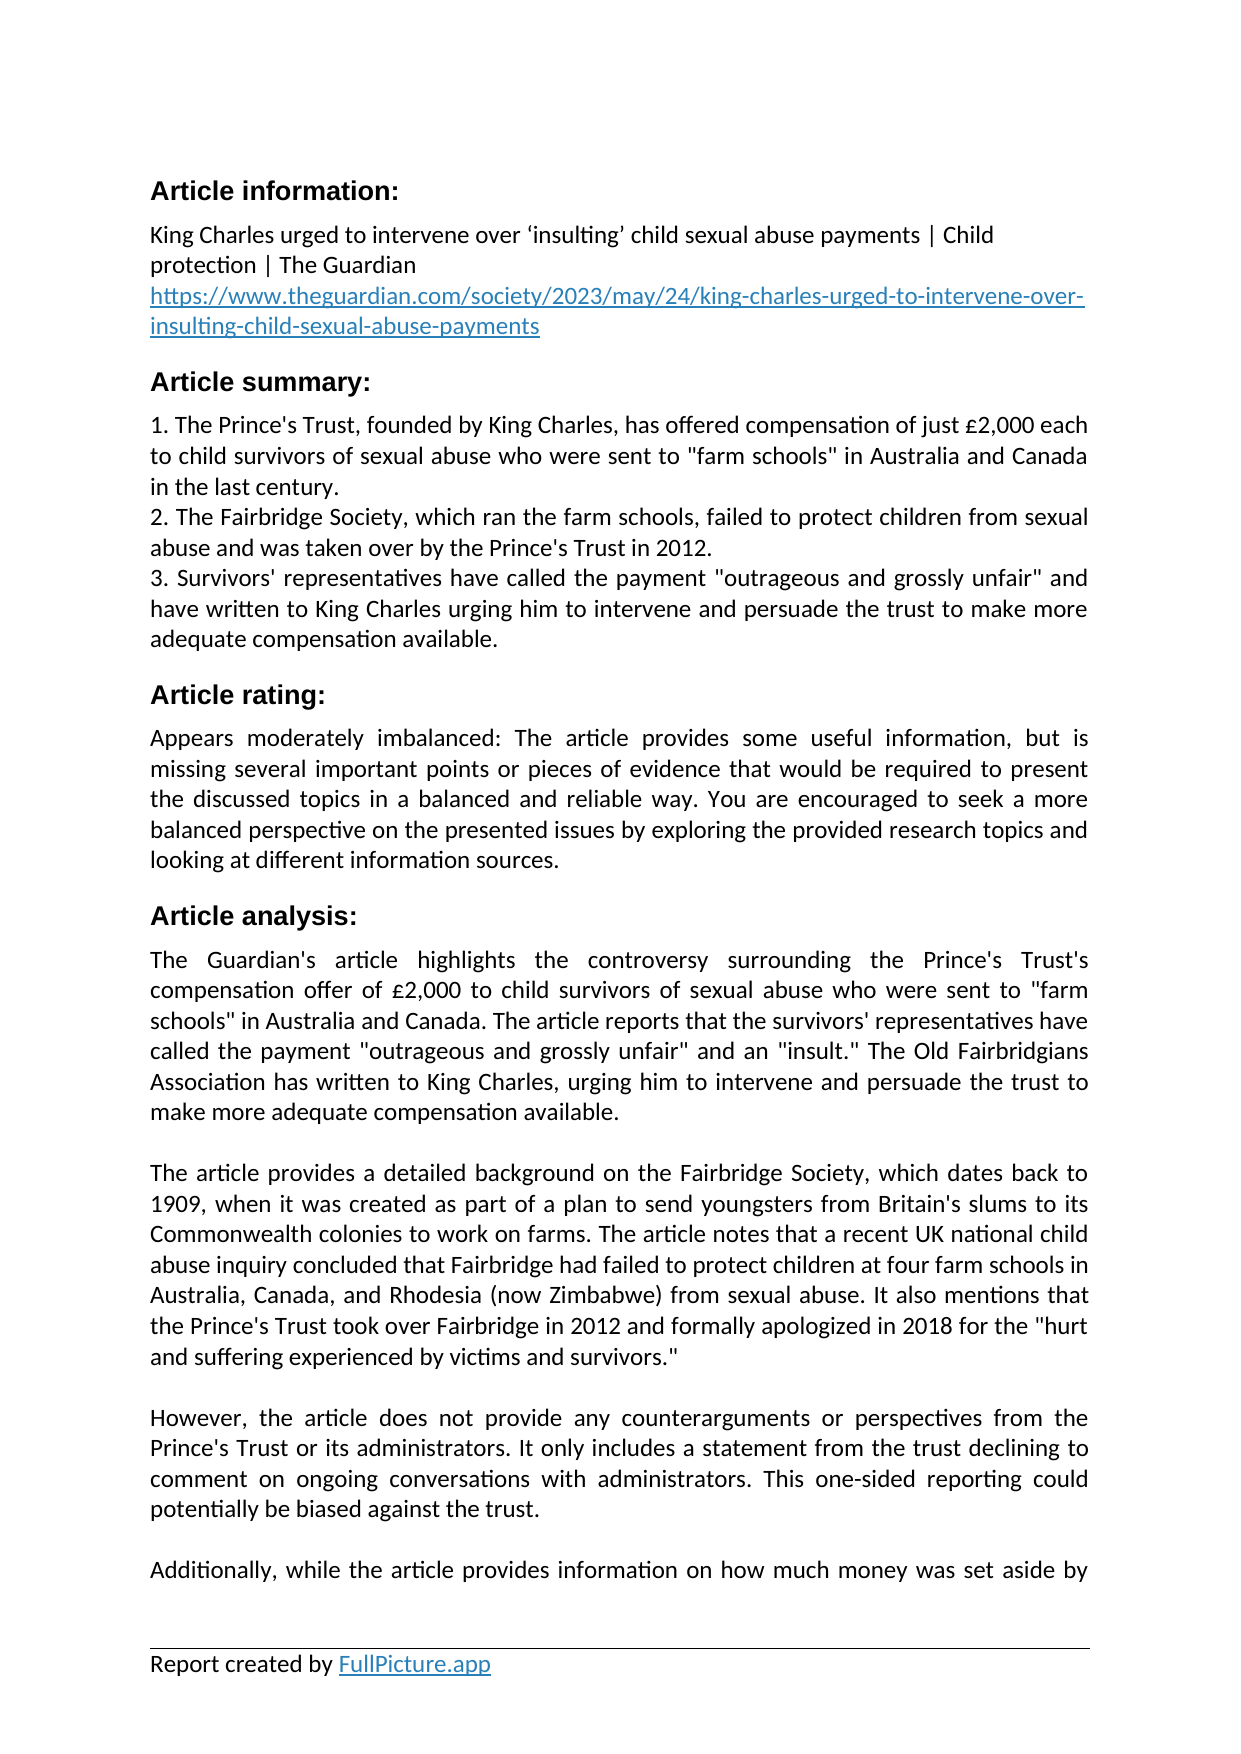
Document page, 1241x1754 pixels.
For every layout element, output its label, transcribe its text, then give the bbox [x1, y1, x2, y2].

text 2. The Fairbridge Society, which ran the farm schools, failed to protect children from sexual abuse and was taken over by the Prince's Trust in 2012. [150, 501, 1090, 562]
text 3. Survivors' representatives have called the payment "outrageous and grossly unfair" and have written to King Charles urging him to intervene and persuade the trust to make more adequate compensation available. [150, 562, 1090, 654]
subtitle Article analysis: [150, 900, 1090, 931]
text King Charles urged to intervene over ‘insulting’ child sexual abuse payments | Child protection | The Guardianhttps://www.theguardian.com/society/2023/may/24/king-charles-urged-to-intervene-over-insulting-child-sexual-abuse-payments [150, 219, 1090, 341]
text However, the article does not provide any counterarguments or perspectives from the Prince's Trust or its administrators. It only includes a statement from the trust declining to comment on ongoing conversations with administrators. This one-sided reporting could potentially be biased against the trust. [150, 1402, 1090, 1524]
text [150, 1554, 1090, 1585]
subtitle Article information: [150, 175, 1090, 206]
text The article provides a detailed background on the Fairbridge Society, which dates back to 1909, when it was created as part of a plan to send youngsters from Britain's slums to its Commonwealth colonies to work on farms. The article notes that a recent UK national child abuse inquiry concluded that Fairbridge had failed to protect children at four farm schools in Australia, Canada, and Rhodesia (now Zimbabwe) from sexual abuse. It also mentions that the Prince's Trust took over Fairbridge in 2012 and formally apologized in 2018 for the "hurt and suffering experienced by victims and survivors." [150, 1157, 1090, 1371]
subtitle Article rating: [150, 679, 1090, 710]
text The Guardian's article highlights the controversy surrounding the Prince's Trust's compensation offer of £2,000 to child survivors of sexual abuse who were sent to "farm schools" in Australia and Canada. The article reports that the survivors' representatives have called the payment "outrageous and grossly unfair" and an "insult." The Old Fairbridgians Association has written to King Charles, urging him to intervene and persuade the trust to make more adequate compensation available. [150, 944, 1090, 1127]
subtitle Article summary: [150, 366, 1090, 397]
text Appears moderately imbalanced: The article provides some useful information, but is missing several important points or pieces of evidence that would be required to present the discussed topics in a balanced and reliable way. You are encouraged to seek a more balanced perspective on the presented issues by exploring the provided research topics and looking at different information sources. [150, 722, 1090, 875]
text 1. The Prince's Trust, founded by King Charles, has offered compensation of just £2,000 each to child survivors of sexual abuse who were sent to "farm schools" in Australia and Canada in the last century. [150, 409, 1090, 501]
